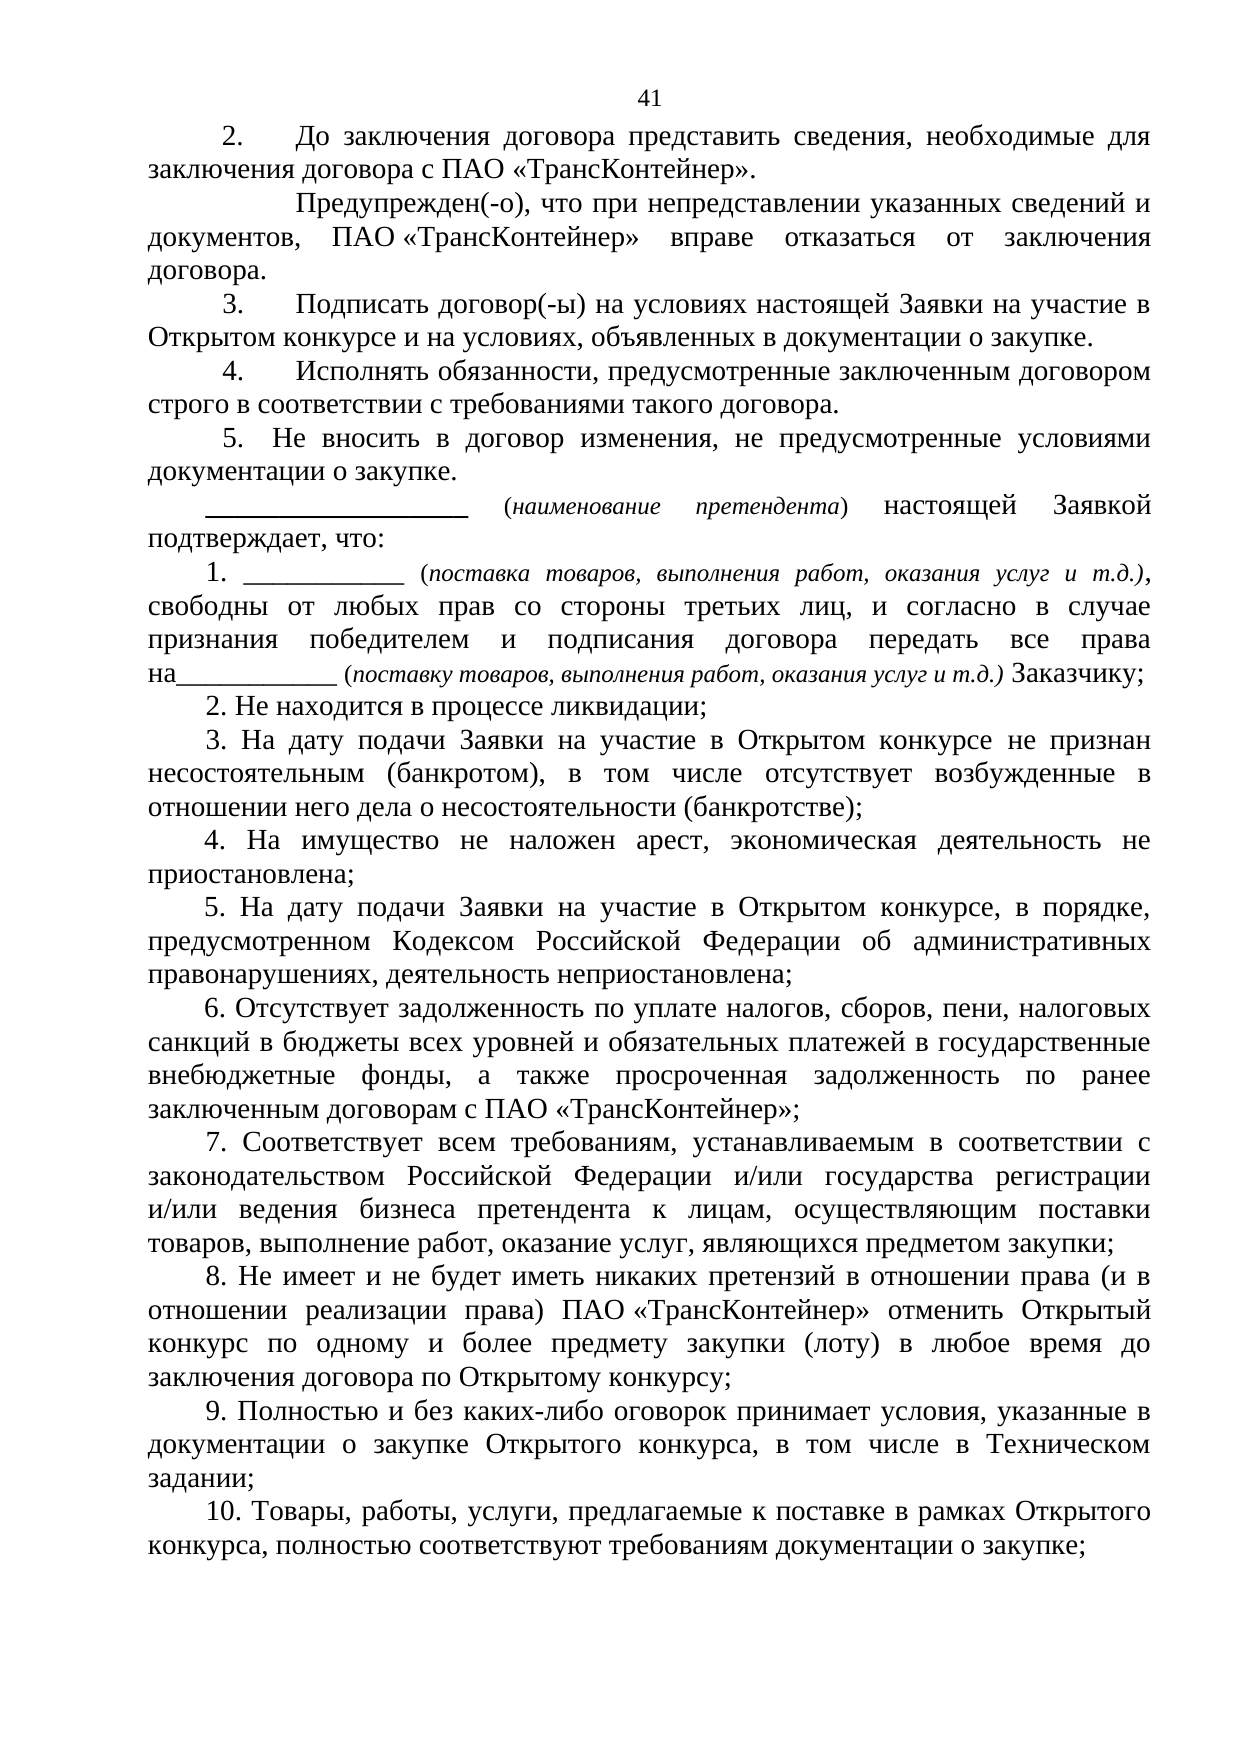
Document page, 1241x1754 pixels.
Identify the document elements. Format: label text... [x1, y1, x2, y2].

text 5. На дату подачи Заявки на участие в Открытом конкурсе, в порядке, предусмотренном Кодексом Российской Федерации об административных правонарушениях, деятельность неприостановлена; [148, 889, 1152, 990]
list Исполнять обязанности, предусмотренные заключенным договором строго в соответствии с требованиями такого договора. [148, 353, 1152, 420]
text Предупрежден(-о), что при непредставлении указанных сведений и документов, ПАО «ТрансКонтейнер» вправе отказаться от заключения договора. [148, 185, 1152, 286]
list Не вносить в договор изменения, не предусмотренные условиями документации о закупке. [148, 420, 1152, 487]
text 1. ___________ (поставка товаров, выполнения работ, оказания услуг и т.д.), свободны от любых прав со стороны третьих лиц, и согласно в случае признания победителем и подписания договора передать все права на___________ (поставку товаров, выполнения работ, оказания услуг и т.д.) Заказчику; [148, 554, 1152, 688]
text __________________ (наименование претендента) настоящей Заявкой подтверждает, что: [148, 487, 1152, 554]
text 3. На дату подачи Заявки на участие в Открытом конкурсе не признан несостоятельным (банкротом), в том числе отсутствует возбужденные в отношении него дела о несостоятельности (банкротстве); [148, 722, 1152, 822]
text 6. Отсутствует задолженность по уплате налогов, сборов, пени, налоговых санкций в бюджеты всех уровней и обязательных платежей в государственные внебюджетные фонды, а также просроченная задолженность по ранее заключенным договорам с ПАО «ТрансКонтейнер»; [148, 990, 1152, 1124]
text 2. Не находится в процессе ликвидации; [148, 688, 1152, 722]
text 4. На имущество не наложен арест, экономическая деятельность не приостановлена; [148, 822, 1152, 889]
text 9. Полностью и без каких-либо оговорок принимает условия, указанные в документации о закупке Открытого конкурса, в том числе в Техническом задании; [148, 1393, 1152, 1493]
text 7. Соответствует всем требованиям, устанавливаемым в соответствии с законодательством Российской Федерации и/или государства регистрации и/или ведения бизнеса претендента к лицам, осуществляющим поставки товаров, выполнение работ, оказание услуг, являющихся предметом закупки; [148, 1124, 1152, 1258]
list Подписать договор(-ы) на условиях настоящей Заявки на участие в Открытом конкурсе и на условиях, объявленных в документации о закупке. [148, 286, 1152, 353]
text 10. Товары, работы, услуги, предлагаемые к поставке в рамках Открытого конкурса, полностью соответствуют требованиям документации о закупке; [148, 1493, 1152, 1560]
list До заключения договора представить сведения, необходимые для заключения договора с ПАО «ТрансКонтейнер». [148, 118, 1152, 185]
text 8. Не имеет и не будет иметь никаких претензий в отношении права (и в отношении реализации права) ПАО «ТрансКонтейнер» отменить Открытый конкурс по одному и более предмету закупки (лоту) в любое время до заключения договора по Открытому конкурсу; [148, 1258, 1152, 1393]
